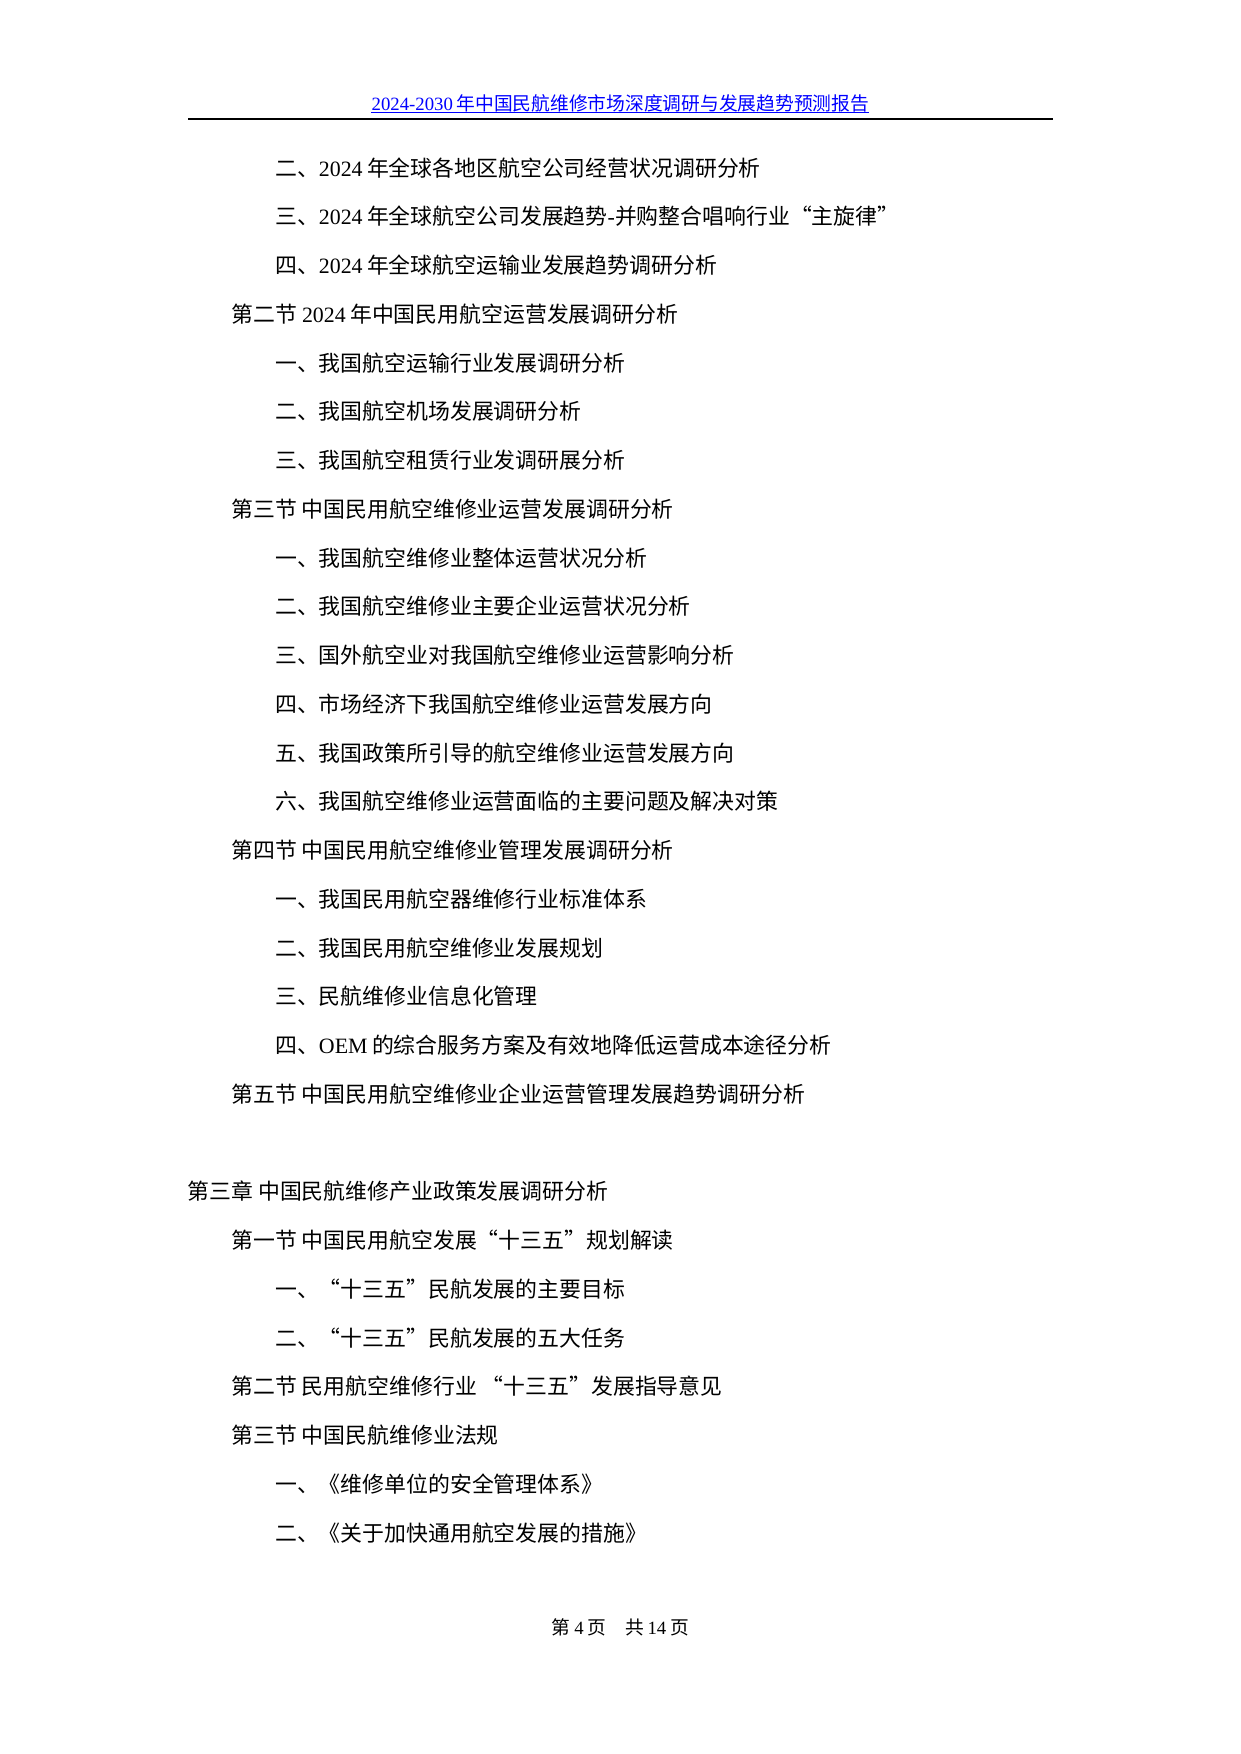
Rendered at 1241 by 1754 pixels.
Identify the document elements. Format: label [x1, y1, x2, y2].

text [187, 150, 1053, 1548]
